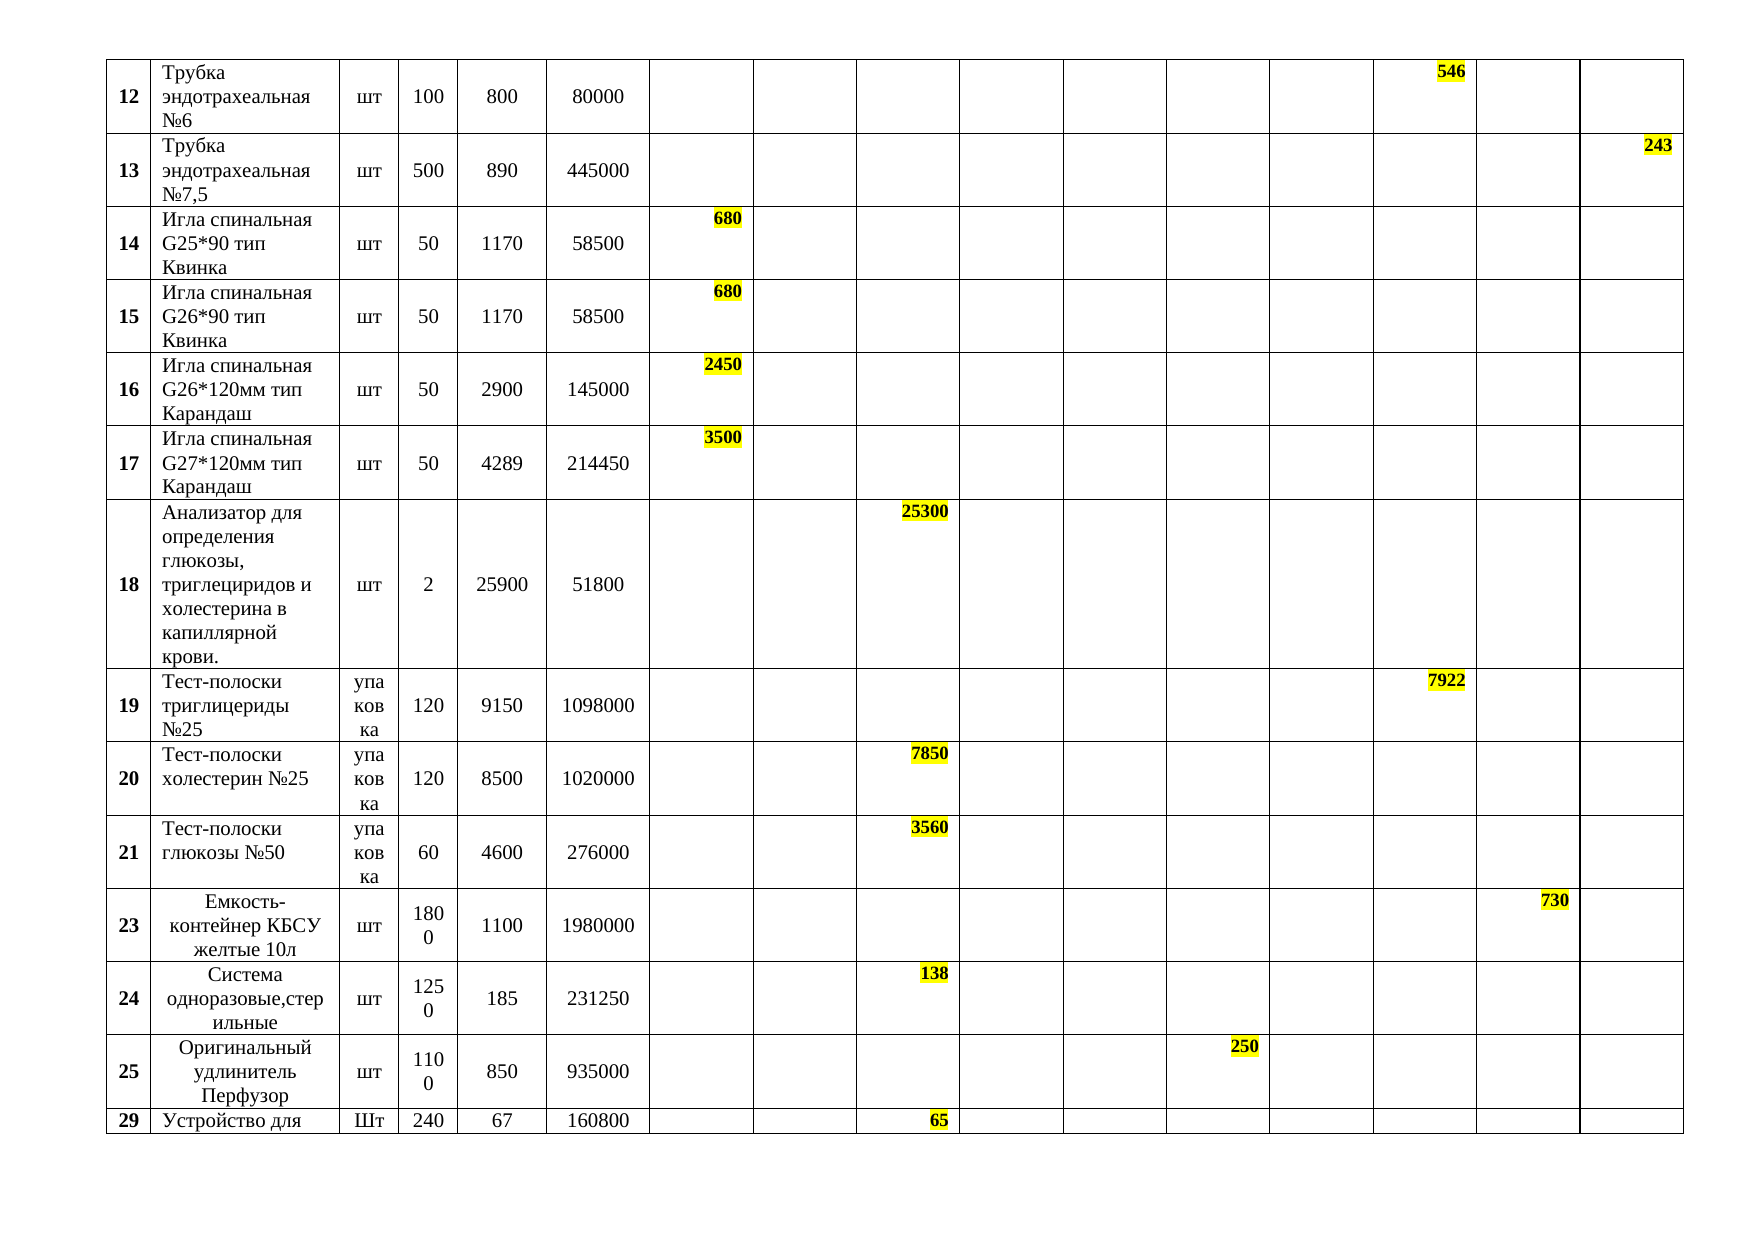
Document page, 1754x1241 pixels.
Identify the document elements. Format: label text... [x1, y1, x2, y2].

table_cell 23 [107, 889, 150, 961]
table_cell Шт [340, 1109, 398, 1132]
table_cell [650, 742, 753, 814]
table_cell 3500 [650, 426, 753, 498]
table_cell шт [340, 1035, 398, 1107]
table_cell Игла спинальная G27*120мм тип Карандаш [151, 426, 339, 498]
table_cell [1270, 353, 1373, 425]
table_cell 1250 [399, 962, 457, 1034]
table_cell 25300 [857, 500, 959, 668]
table_cell [857, 426, 959, 498]
table_cell [1581, 500, 1683, 668]
table_cell [1477, 353, 1579, 425]
table_cell 8500 [458, 742, 546, 814]
table_cell 100 [399, 60, 457, 132]
table_cell 1980000 [547, 889, 649, 961]
table_cell [1581, 207, 1683, 279]
table_cell [1374, 280, 1476, 352]
table_cell [1167, 500, 1269, 668]
table_cell [1167, 353, 1269, 425]
table_cell [754, 280, 856, 352]
table_cell [1167, 742, 1269, 814]
table_cell [1167, 280, 1269, 352]
table_cell [1477, 962, 1579, 1034]
table_cell [1374, 816, 1476, 888]
table_cell [1374, 134, 1476, 206]
table_cell [1064, 207, 1166, 279]
table_cell 160800 [547, 1109, 649, 1132]
table_cell Система одноразовые,стерильные [151, 962, 339, 1034]
table_cell 1100 [458, 889, 546, 961]
table_cell Игла спинальная G26*90 тип Квинка [151, 280, 339, 352]
table_cell [754, 962, 856, 1034]
table_cell [650, 500, 753, 668]
table_cell 890 [458, 134, 546, 206]
table_cell [1270, 1109, 1373, 1132]
table_cell 50 [399, 280, 457, 352]
table_cell 935000 [547, 1035, 649, 1107]
table_cell [960, 962, 1063, 1034]
table_cell [1581, 962, 1683, 1034]
table_cell [1581, 1035, 1683, 1107]
table_cell [960, 669, 1063, 741]
table_cell [960, 889, 1063, 961]
table_cell [754, 353, 856, 425]
table_cell [650, 1035, 753, 1107]
table_cell [857, 353, 959, 425]
table_cell 1098000 [547, 669, 649, 741]
table_cell [1477, 816, 1579, 888]
table_cell 24 [107, 962, 150, 1034]
table_cell [754, 134, 856, 206]
table_cell шт [340, 500, 398, 668]
table_cell шт [340, 889, 398, 961]
table_cell [857, 669, 959, 741]
table_cell [1270, 426, 1373, 498]
table_cell шт [340, 353, 398, 425]
table_cell [650, 669, 753, 741]
table_cell 13 [107, 134, 150, 206]
table_cell 60 [399, 816, 457, 888]
table_cell 120 [399, 742, 457, 814]
table_cell [960, 742, 1063, 814]
table_cell 850 [458, 1035, 546, 1107]
table_cell [1270, 669, 1373, 741]
table_cell шт [340, 60, 398, 132]
table_cell Анализатор для определения глюкозы, триглециридов и холестерина в капиллярной крови. [151, 500, 339, 668]
table_cell [1581, 742, 1683, 814]
table_cell [960, 60, 1063, 132]
table_cell 7922 [1374, 669, 1476, 741]
table_cell [1167, 669, 1269, 741]
table_cell [857, 889, 959, 961]
table_cell 21 [107, 816, 150, 888]
table_cell [960, 280, 1063, 352]
table_cell [1270, 816, 1373, 888]
table_cell [857, 134, 959, 206]
table_cell [1374, 1035, 1476, 1107]
table_cell 3560 [857, 816, 959, 888]
table_cell 7850 [857, 742, 959, 814]
table_cell [1167, 426, 1269, 498]
table_cell [1477, 1035, 1579, 1107]
table_cell [754, 742, 856, 814]
table_cell [960, 353, 1063, 425]
table_cell 138 [857, 962, 959, 1034]
table_cell 58500 [547, 207, 649, 279]
table_cell [1167, 889, 1269, 961]
table_cell [650, 962, 753, 1034]
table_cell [151, 1109, 339, 1132]
table_cell [1477, 500, 1579, 668]
table_cell упаковка [340, 742, 398, 814]
table_cell [1477, 280, 1579, 352]
table_cell 680 [650, 280, 753, 352]
table_cell 231250 [547, 962, 649, 1034]
table_cell [1477, 1109, 1579, 1132]
table_cell шт [340, 134, 398, 206]
table_cell [1374, 426, 1476, 498]
table_cell [1581, 60, 1683, 132]
table_cell 1170 [458, 280, 546, 352]
table_cell упаковка [340, 816, 398, 888]
table_cell [1064, 669, 1166, 741]
table_cell 25 [107, 1035, 150, 1107]
table_cell [754, 1109, 856, 1132]
table_cell [1581, 889, 1683, 961]
table_cell 18 [107, 500, 150, 668]
table_cell [1581, 353, 1683, 425]
table_cell [960, 1109, 1063, 1132]
table_cell Трубка эндотрахеальная №6 [151, 60, 339, 132]
table_cell 185 [458, 962, 546, 1034]
table_cell 800 [458, 60, 546, 132]
table_cell [857, 280, 959, 352]
table_cell 1800 [399, 889, 457, 961]
table_cell [857, 207, 959, 279]
table_cell [754, 60, 856, 132]
table_cell Тест-полоски триглицериды №25 [151, 669, 339, 741]
table_cell [1270, 962, 1373, 1034]
table_cell 250 [1167, 1035, 1269, 1107]
table_cell [1064, 60, 1166, 132]
table_cell [960, 816, 1063, 888]
table_cell [650, 134, 753, 206]
table_cell [754, 669, 856, 741]
table_cell [754, 426, 856, 498]
table_cell 50 [399, 207, 457, 279]
table_cell [960, 207, 1063, 279]
table_cell 25900 [458, 500, 546, 668]
table_cell 2 [399, 500, 457, 668]
table_cell [650, 1109, 753, 1132]
table_cell Оригинальный удлинитель Перфузор [151, 1035, 339, 1107]
table_cell [1581, 1109, 1683, 1132]
table_cell [650, 889, 753, 961]
table_cell [650, 60, 753, 132]
table_cell [1064, 816, 1166, 888]
table_cell [1064, 134, 1166, 206]
table_cell 546 [1374, 60, 1476, 132]
table_cell 4289 [458, 426, 546, 498]
table_cell [1270, 889, 1373, 961]
table_cell [960, 134, 1063, 206]
table_cell [1374, 207, 1476, 279]
table_cell [1374, 353, 1476, 425]
table_cell [1581, 669, 1683, 741]
table_cell [1270, 742, 1373, 814]
table_cell [1374, 742, 1476, 814]
table_cell [1064, 742, 1166, 814]
table_cell 145000 [547, 353, 649, 425]
table_cell 14 [107, 207, 150, 279]
table_cell [1477, 134, 1579, 206]
table_cell [960, 426, 1063, 498]
table_cell 4600 [458, 816, 546, 888]
table_cell 15 [107, 280, 150, 352]
table_cell шт [340, 962, 398, 1034]
table_cell 65 [857, 1109, 959, 1132]
table_cell 20 [107, 742, 150, 814]
table_cell [1064, 962, 1166, 1034]
table_cell шт [340, 207, 398, 279]
table_cell [960, 500, 1063, 668]
table_cell [1270, 500, 1373, 668]
table_cell Тест-полоски холестерин №25 [151, 742, 339, 814]
table_cell 2900 [458, 353, 546, 425]
table_cell 58500 [547, 280, 649, 352]
table_cell [1477, 426, 1579, 498]
table_cell [754, 816, 856, 888]
table_cell 276000 [547, 816, 649, 888]
table_cell 730 [1477, 889, 1579, 961]
table_cell Емкость-контейнер КБСУ желтые 10л [151, 889, 339, 961]
table_cell 17 [107, 426, 150, 498]
table_cell Игла спинальная G26*120мм тип Карандаш [151, 353, 339, 425]
table_cell [1167, 134, 1269, 206]
table_cell Трубка эндотрахеальная №7,5 [151, 134, 339, 206]
table_cell [754, 207, 856, 279]
table_cell [1064, 280, 1166, 352]
table_cell 120 [399, 669, 457, 741]
table_cell 1020000 [547, 742, 649, 814]
table_cell упаковка [340, 669, 398, 741]
table_cell 80000 [547, 60, 649, 132]
table_cell [1477, 742, 1579, 814]
table_cell Тест-полоски глюкозы №50 [151, 816, 339, 888]
table_cell шт [340, 280, 398, 352]
table_cell [1270, 1035, 1373, 1107]
table_cell [960, 1035, 1063, 1107]
table_cell [1477, 60, 1579, 132]
table_cell 214450 [547, 426, 649, 498]
table_cell [1477, 207, 1579, 279]
table_cell 445000 [547, 134, 649, 206]
table_cell [754, 500, 856, 668]
table_cell [1167, 60, 1269, 132]
table_cell [1167, 1109, 1269, 1132]
table_cell 9150 [458, 669, 546, 741]
table_cell 1170 [458, 207, 546, 279]
table_cell [1167, 962, 1269, 1034]
table_cell шт [340, 426, 398, 498]
table_cell 51800 [547, 500, 649, 668]
table_cell Игла спинальная G25*90 тип Квинка [151, 207, 339, 279]
table_cell 67 [458, 1109, 546, 1132]
table_cell [1374, 889, 1476, 961]
table_cell 2450 [650, 353, 753, 425]
table_cell [754, 889, 856, 961]
table_cell [1270, 207, 1373, 279]
table_cell [1064, 1035, 1166, 1107]
table_cell 12 [107, 60, 150, 132]
table_cell [1064, 426, 1166, 498]
table_cell 50 [399, 353, 457, 425]
table_cell [1581, 426, 1683, 498]
table_cell [1167, 816, 1269, 888]
table_cell 680 [650, 207, 753, 279]
table_cell 19 [107, 669, 150, 741]
table_cell 243 [1581, 134, 1683, 206]
table_cell [1270, 280, 1373, 352]
table_cell 50 [399, 426, 457, 498]
table_cell 500 [399, 134, 457, 206]
table_cell 1100 [399, 1035, 457, 1107]
table_cell [1064, 353, 1166, 425]
table_cell 16 [107, 353, 150, 425]
table_cell [1064, 500, 1166, 668]
table_cell [1581, 280, 1683, 352]
table_cell [1477, 669, 1579, 741]
table_cell 2400 [399, 1109, 457, 1132]
table_cell [857, 60, 959, 132]
table_cell [1064, 1109, 1166, 1132]
table_cell [1167, 207, 1269, 279]
table_cell [857, 1035, 959, 1107]
table_cell [1064, 889, 1166, 961]
table_cell [1374, 500, 1476, 668]
table_cell [754, 1035, 856, 1107]
table_cell [1270, 134, 1373, 206]
table_cell 29 [107, 1109, 150, 1132]
table_cell [1374, 1109, 1476, 1132]
table_cell [1581, 816, 1683, 888]
table_cell [1270, 60, 1373, 132]
table_cell [650, 816, 753, 888]
table_cell [1374, 962, 1476, 1034]
